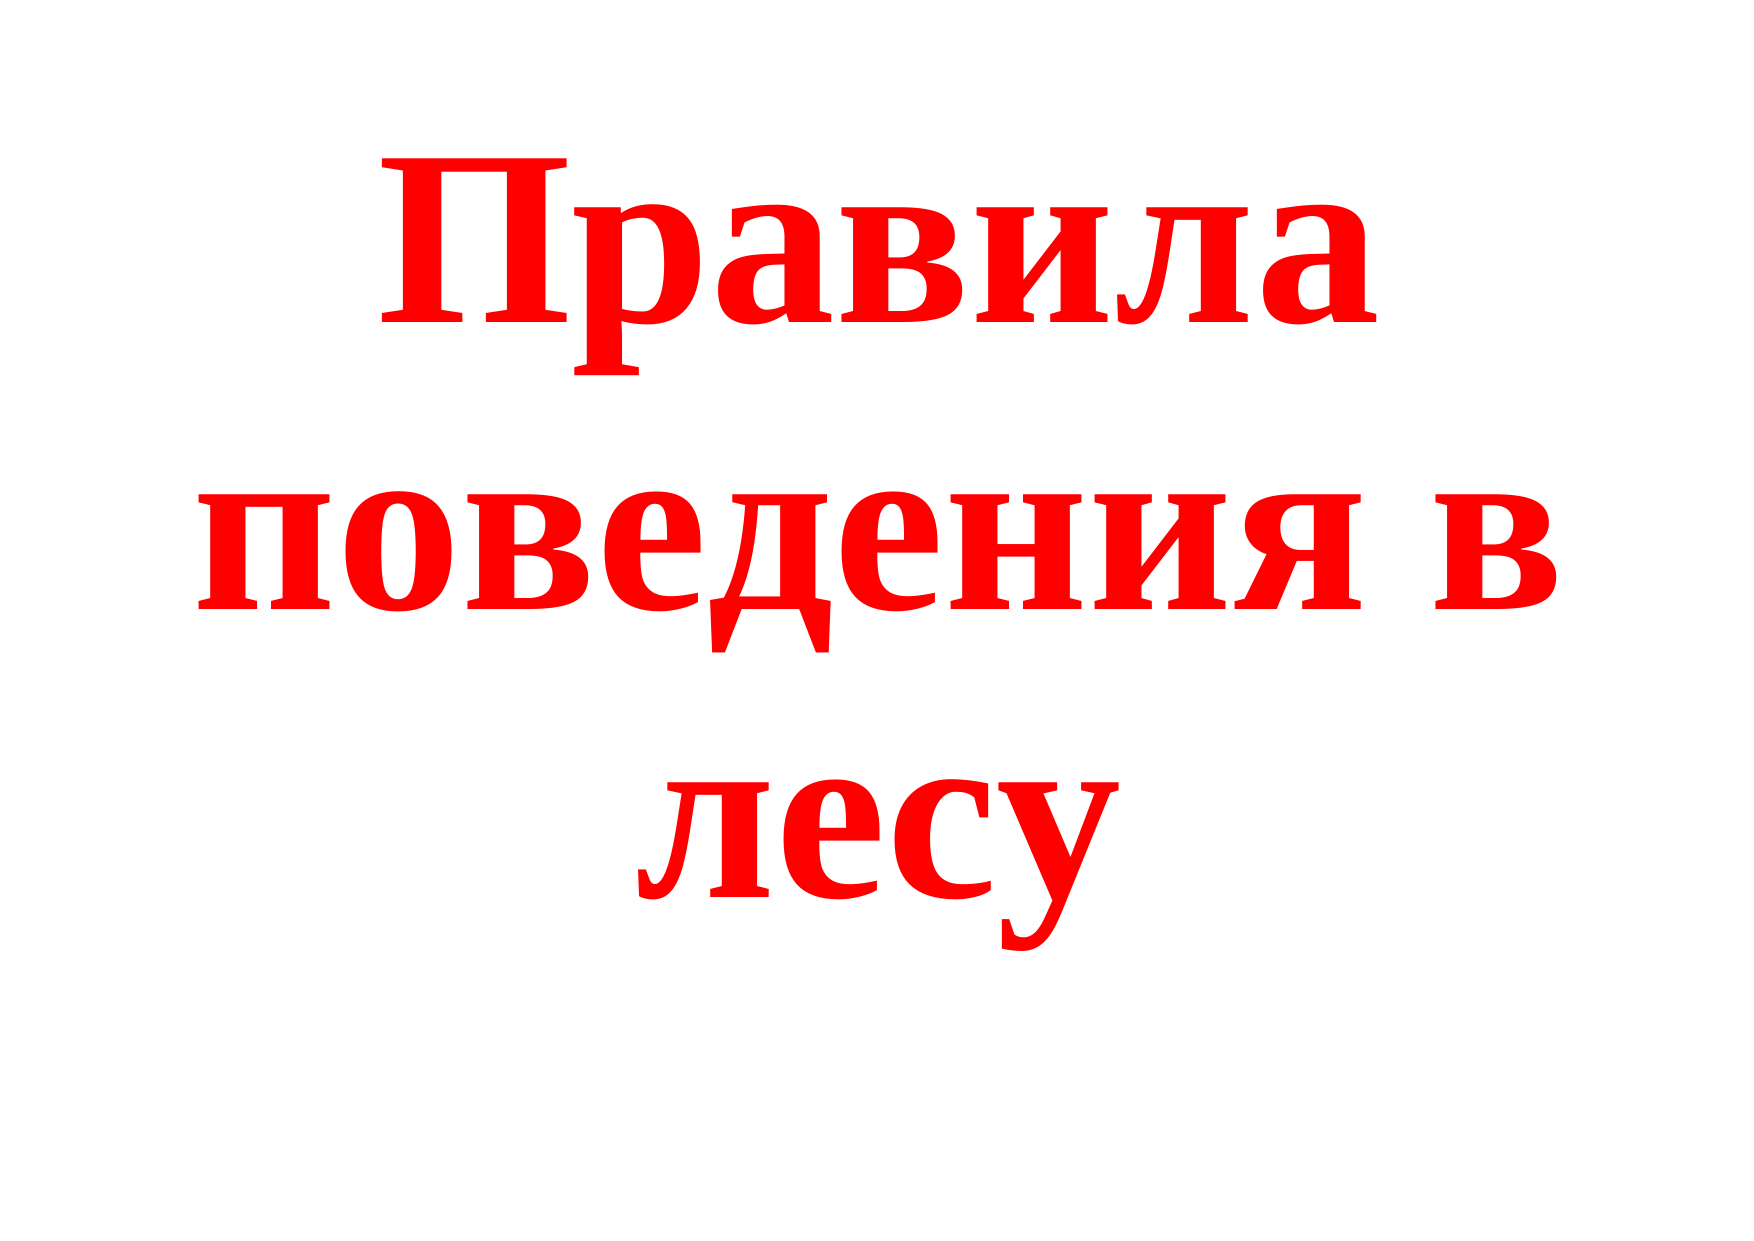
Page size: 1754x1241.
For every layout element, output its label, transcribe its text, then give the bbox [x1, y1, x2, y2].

text Правила поведения в лесу [44, 88, 1713, 951]
